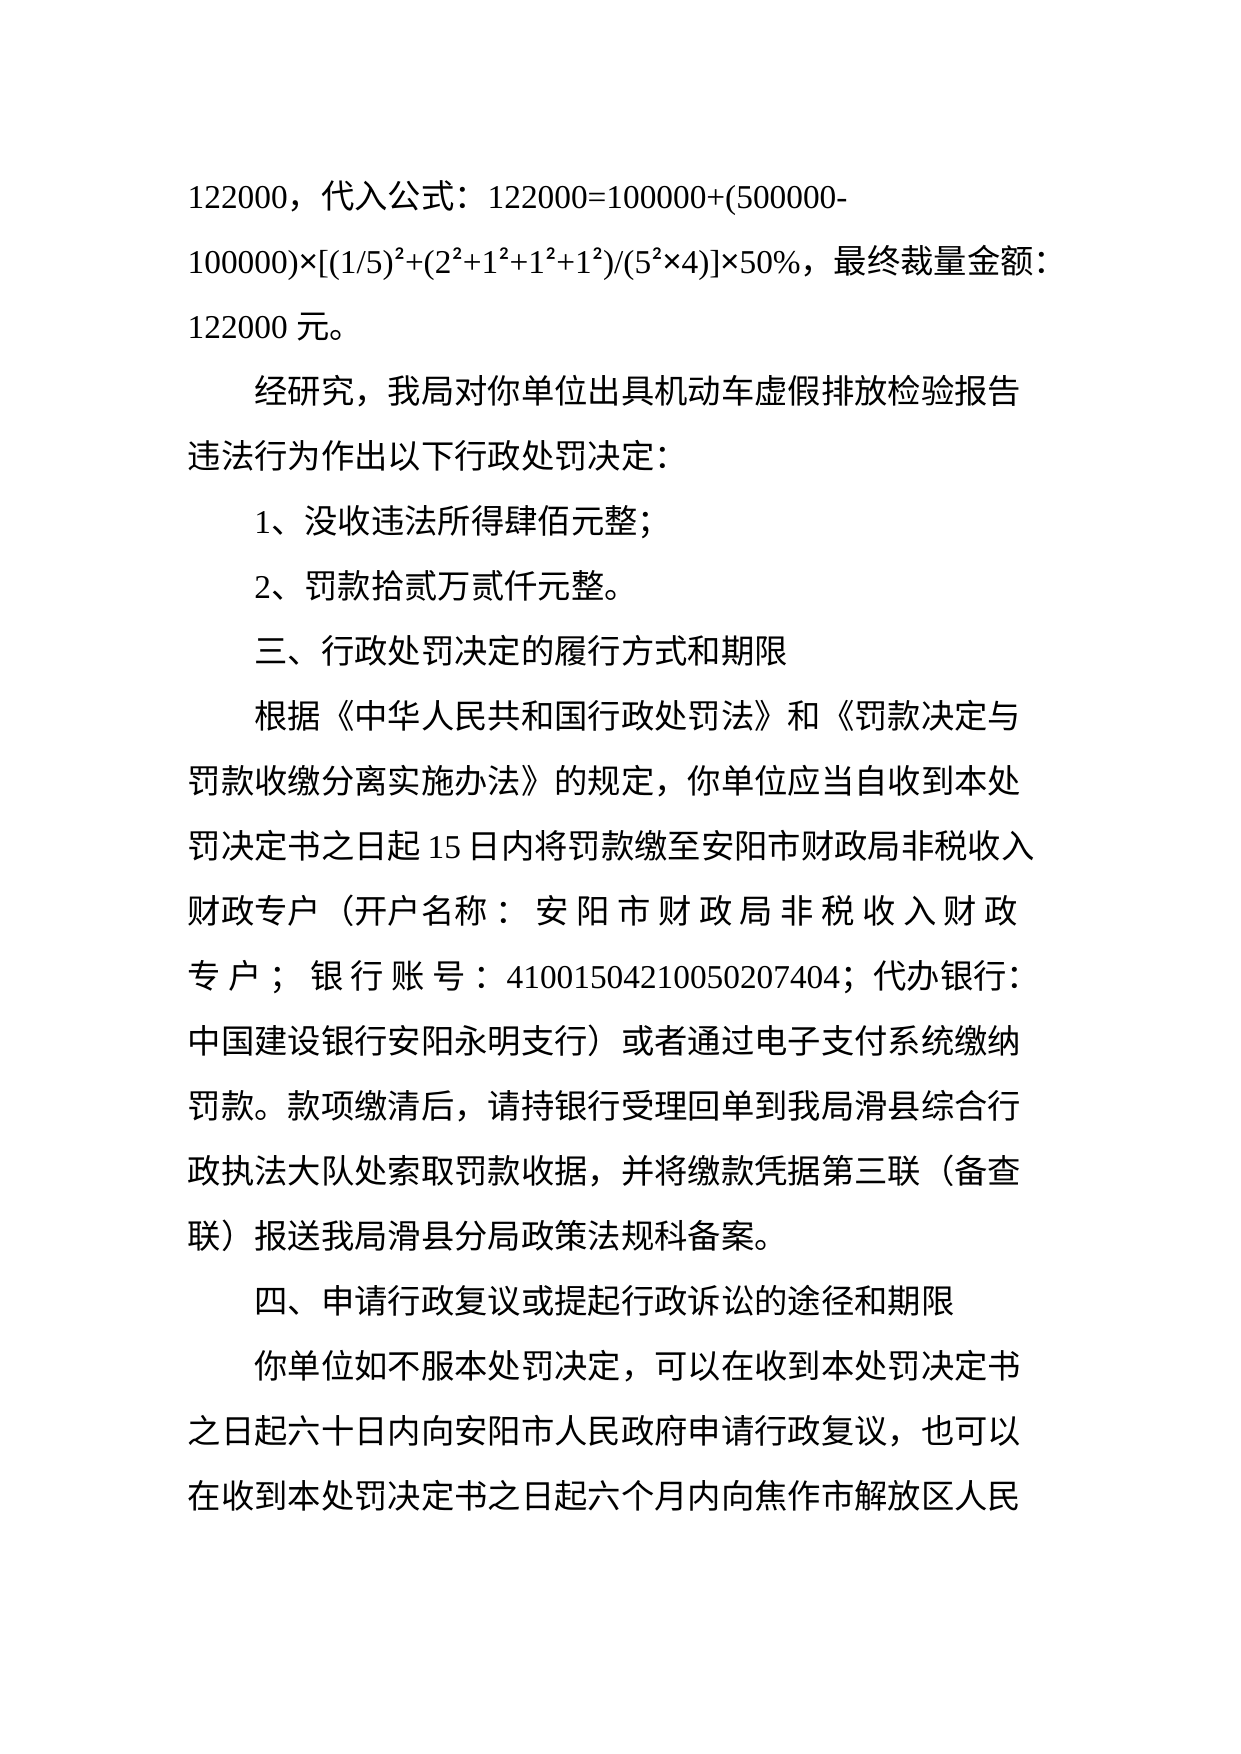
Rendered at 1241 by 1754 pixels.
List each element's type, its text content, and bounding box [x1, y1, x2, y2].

text 四、申请行政复议或提起行政诉讼的途径和期限 [187, 1267, 1053, 1332]
text 122000，代入公式：122000=100000+(500000-100000)×[(1/5)²+(2²+1²+1²+1²)/(5²×4)]×50%，最终裁量金额：122000 元。 [187, 162, 1053, 357]
text 三、行政处罚决定的履行方式和期限 [187, 617, 1053, 682]
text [187, 1332, 1053, 1527]
text 2、罚款拾贰万贰仟元整。 [187, 552, 1053, 617]
text 1、没收违法所得肆佰元整； [187, 487, 1053, 552]
text 经研究，我局对你单位出具机动车虚假排放检验报告违法行为作出以下行政处罚决定： [187, 357, 1053, 487]
text 根据《中华人民共和国行政处罚法》和《罚款决定与罚款收缴分离实施办法》的规定，你单位应当自收到本处罚决定书之日起15日内将罚款缴至安阳市财政局非税收入财政专户（开户名称 ： 安 阳 市 财 政 局 非 税 收 入 财 政 专 户 ； 银 行 账 号 ：41001504210050207404；代办银行：中国建设银行安阳永明支行）或者通过电子支付系统缴纳罚款。款项缴清后，请持银行受理回单到我局滑县综合行政执法大队处索取罚款收据，并将缴款凭据第三联（备查联）报送我局滑县分局政策法规科备案。 [187, 682, 1053, 1267]
